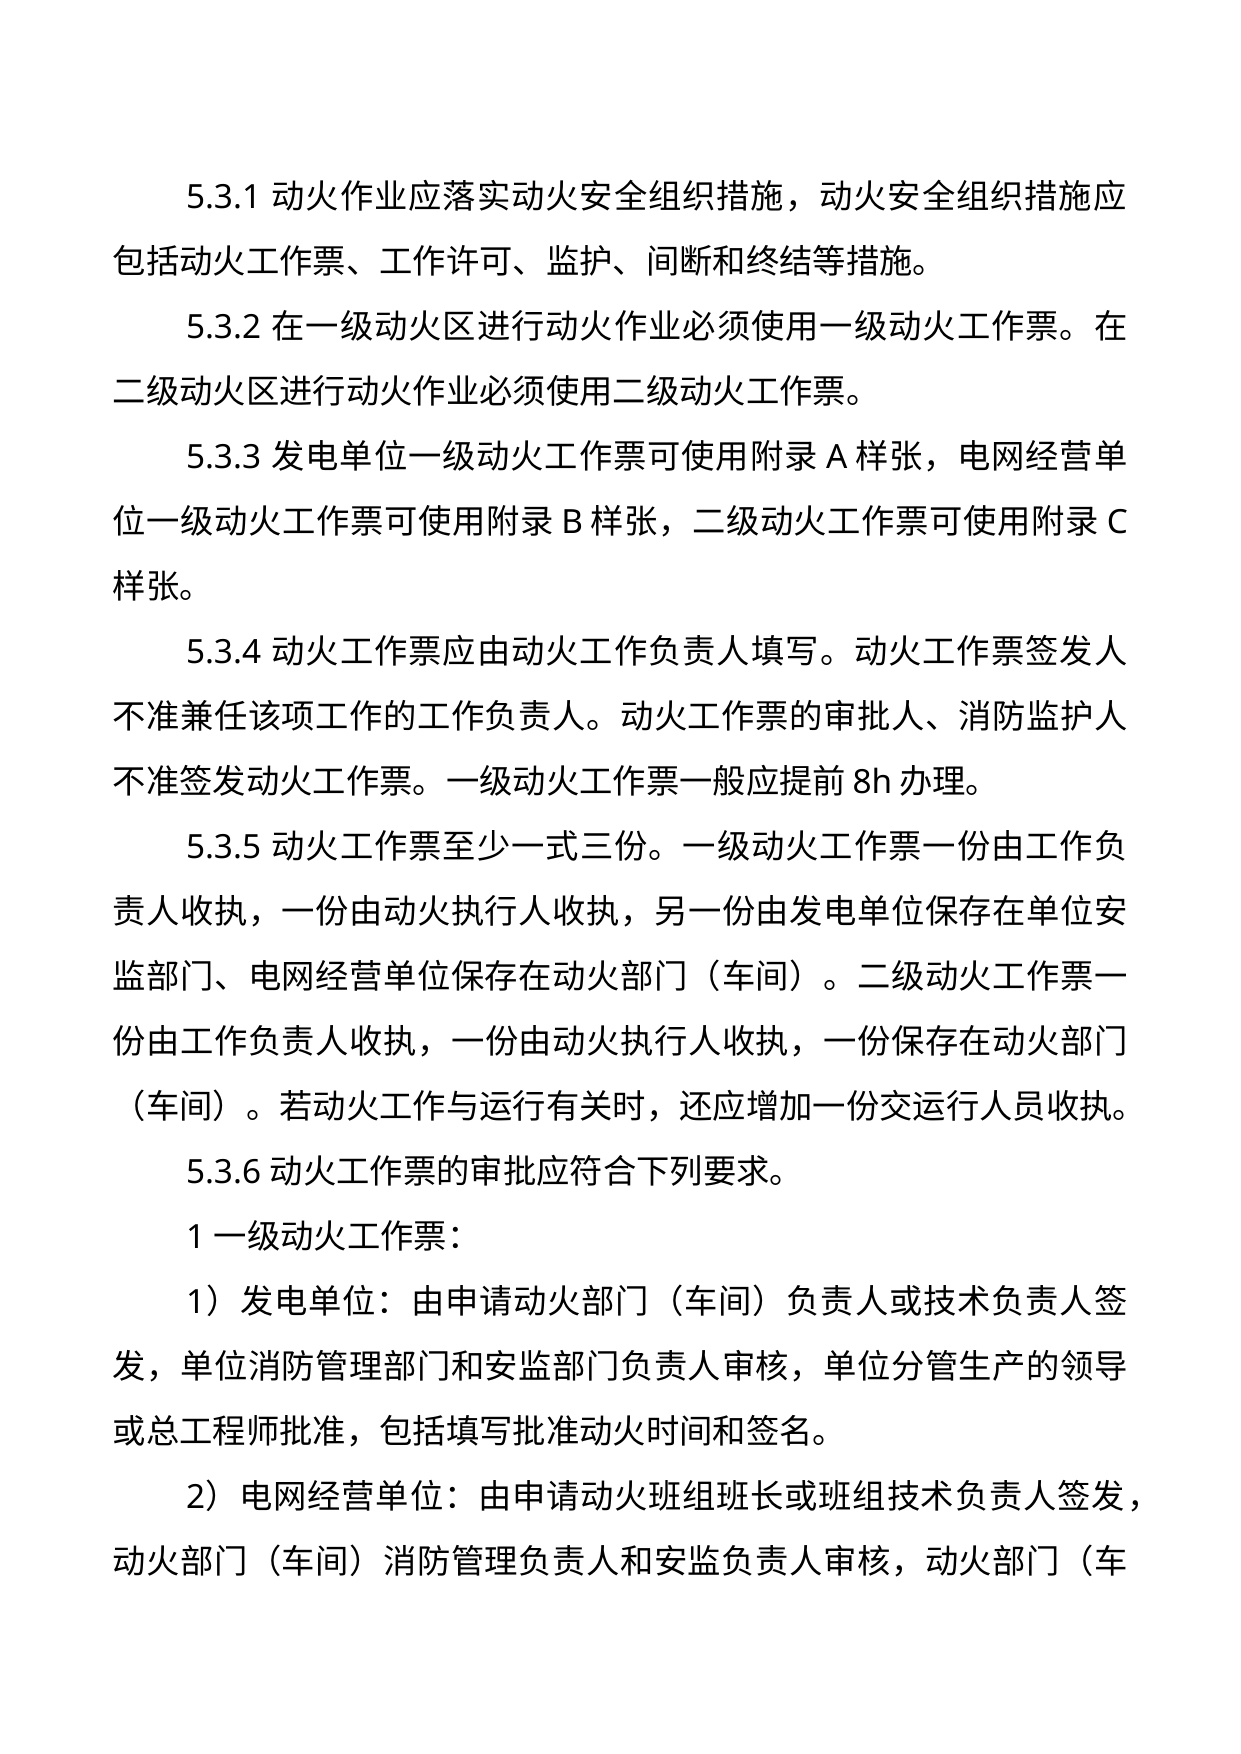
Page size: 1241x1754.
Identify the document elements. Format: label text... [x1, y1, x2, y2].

text 5.3.5 动火工作票至少一式三份。一级动火工作票一份由工作负责人收执，一份由动火执行人收执，另一份由发电单位保存在单位安监部门、电网经营单位保存在动火部门（车间）。二级动火工作票一份由工作负责人收执，一份由动火执行人收执，一份保存在动火部门（车间）。若动火工作与运行有关时，还应增加一份交运行人员收执。 [112, 812, 1128, 1137]
text 5.3.4 动火工作票应由动火工作负责人填写。动火工作票签发人不准兼任该项工作的工作负责人。动火工作票的审批人、消防监护人不准签发动火工作票。一级动火工作票一般应提前8h办理。 [112, 617, 1128, 812]
text 5.3.1 动火作业应落实动火安全组织措施，动火安全组织措施应包括动火工作票、工作许可、监护、间断和终结等措施。 [112, 162, 1128, 292]
text 5.3.3 发电单位一级动火工作票可使用附录A样张，电网经营单位一级动火工作票可使用附录B样张，二级动火工作票可使用附录C样张。 [112, 422, 1128, 617]
text 5.3.6 动火工作票的审批应符合下列要求。 [112, 1137, 1128, 1202]
text 5.3.2 在一级动火区进行动火作业必须使用一级动火工作票。在二级动火区进行动火作业必须使用二级动火工作票。 [112, 292, 1128, 422]
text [112, 1462, 1128, 1592]
text 1 一级动火工作票： [112, 1202, 1128, 1267]
text 1）发电单位：由申请动火部门（车间）负责人或技术负责人签发，单位消防管理部门和安监部门负责人审核，单位分管生产的领导或总工程师批准，包括填写批准动火时间和签名。 [112, 1267, 1128, 1462]
